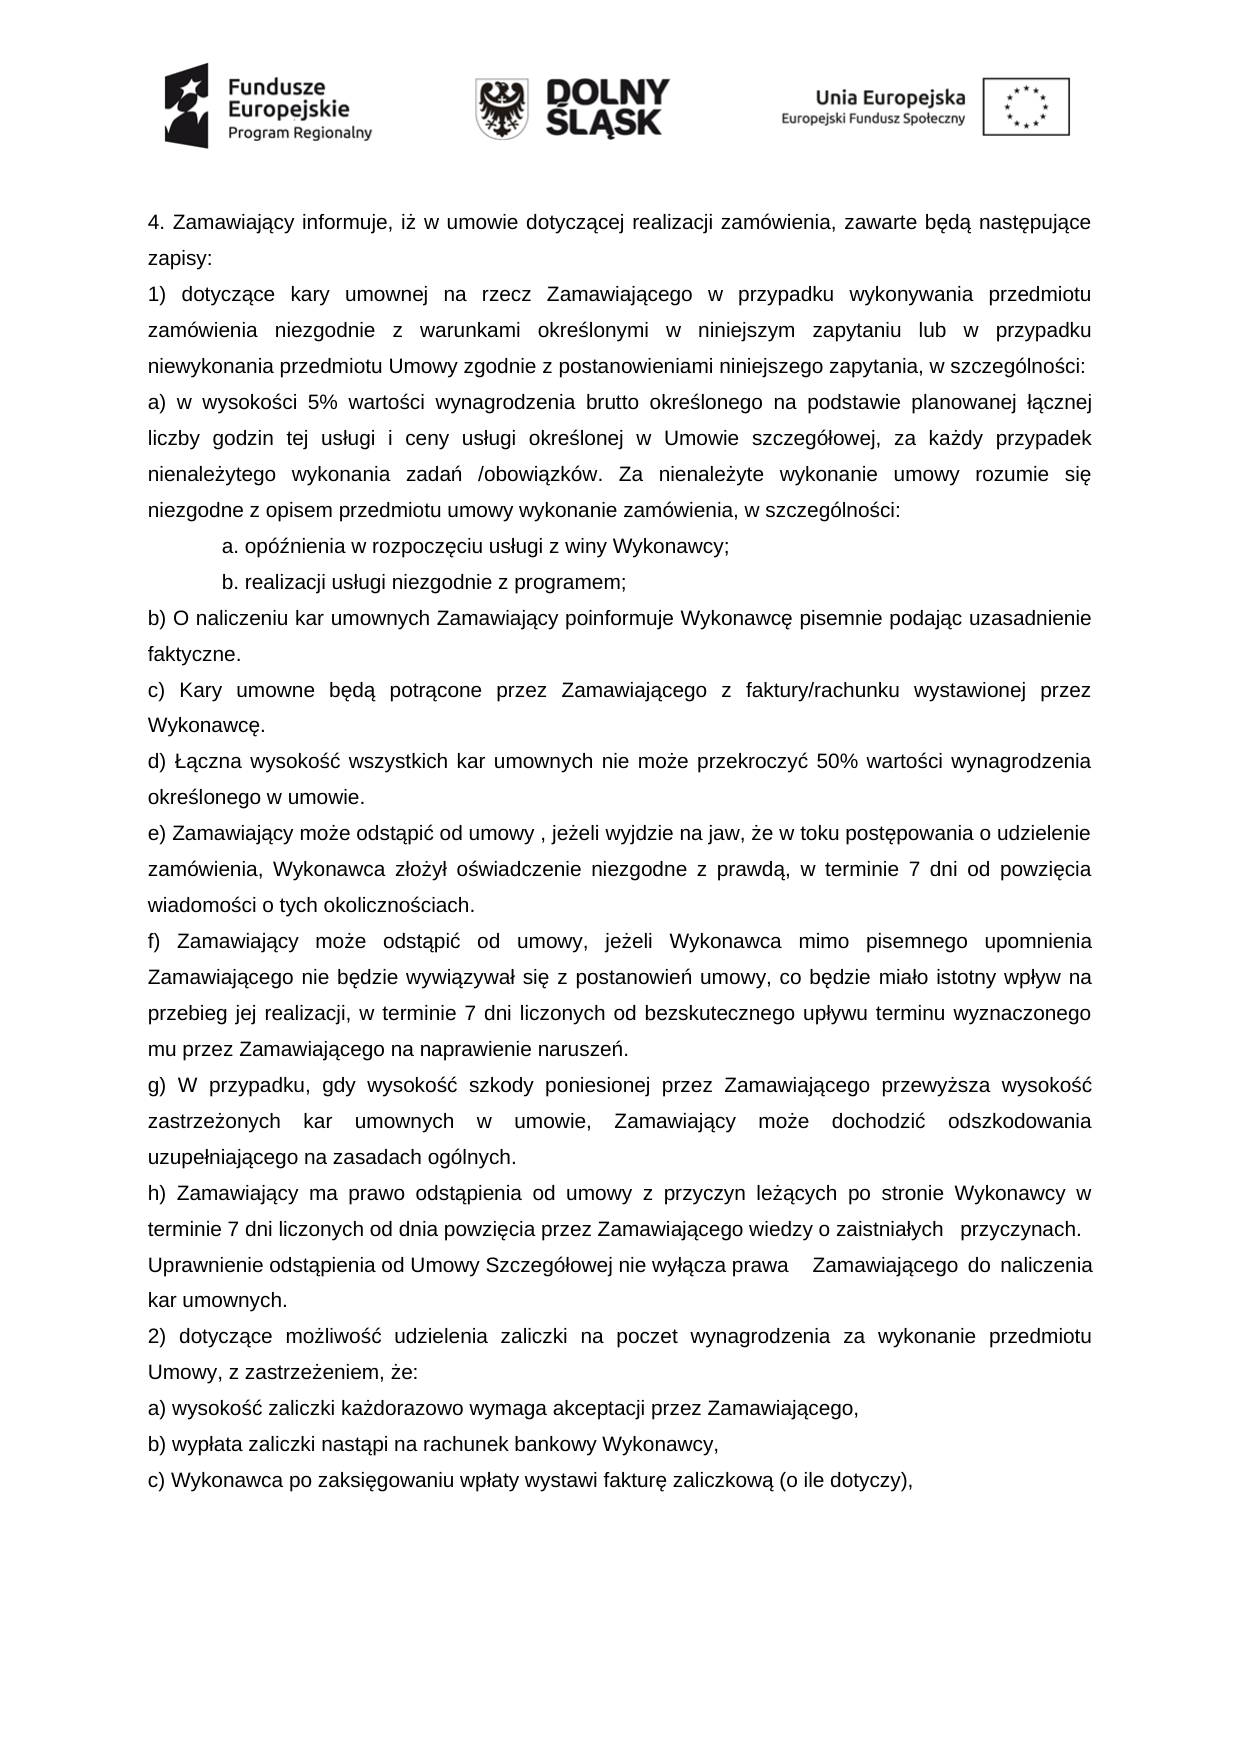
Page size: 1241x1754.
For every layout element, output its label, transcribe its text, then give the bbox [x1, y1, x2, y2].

text b. realizacji usługi niezgodnie z programem; [148, 569, 1093, 593]
text g) W przypadku, gdy wysokość szkody poniesionej przez Zamawiającego przewyższa wysokość zastrzeżonych kar umownych w umowie, Zamawiający może dochodzić odszkodowania uzupełniającego na zasadach ogólnych. [148, 1073, 1093, 1168]
text f) Zamawiający może odstąpić od umowy, jeżeli Wykonawca mimo pisemnego upomnienia Zamawiającego nie będzie wywiązywał się z postanowień umowy, co będzie miało istotny wpływ na przebieg jej realizacji, w terminie 7 dni liczonych od bezskutecznego upływu terminu wyznaczonego mu przez Zamawiającego na naprawienie naruszeń. [148, 929, 1093, 1061]
text a) w wysokości 5% wartości wynagrodzenia brutto określonego na podstawie planowanej łącznej liczby godzin tej usługi i ceny usługi określonej w Umowie szczegółowej, za każdy przypadek nienależytego wykonania zadań /obowiązków. Za nienależyte wykonanie umowy rozumie się niezgodne z opisem przedmiotu umowy wykonanie zamówienia, w szczególności: [148, 390, 1093, 522]
picture [147, 59, 1092, 154]
text c) Wykonawca po zaksięgowaniu wpłaty wystawi fakturę zaliczkową (o ile dotyczy), [148, 1468, 1093, 1492]
text e) Zamawiający może odstąpić od umowy , jeżeli wyjdzie na jaw, że w toku postępowania o udzielenie zamówienia, Wykonawca złożył oświadczenie niezgodne z prawdą, w terminie 7 dni od powzięcia wiadomości o tych okolicznościach. [148, 821, 1093, 917]
text 2) dotyczące możliwość udzielenia zaliczki na poczet wynagrodzenia za wykonanie przedmiotu Umowy, z zastrzeżeniem, że: [148, 1324, 1093, 1384]
text b) wypłata zaliczki nastąpi na rachunek bankowy Wykonawcy, [148, 1432, 1093, 1456]
text a. opóźnienia w rozpoczęciu usługi z winy Wykonawcy; [148, 534, 1093, 558]
text d) Łączna wysokość wszystkich kar umownych nie może przekroczyć 50% wartości wynagrodzenia określonego w umowie. [148, 749, 1093, 809]
text a) wysokość zaliczki każdorazowo wymaga akceptacji przez Zamawiającego, [148, 1396, 1093, 1420]
text b) O naliczeniu kar umownych Zamawiający poinformuje Wykonawcę pisemnie podając uzasadnienie faktyczne. [148, 606, 1093, 665]
text 1) dotyczące kary umownej na rzecz Zamawiającego w przypadku wykonywania przedmiotu zamówienia niezgodnie z warunkami określonymi w niniejszym zapytaniu lub w przypadku niewykonania przedmiotu Umowy zgodnie z postanowieniami niniejszego zapytania, w szczególności: [148, 282, 1093, 378]
text c) Kary umowne będą potrącone przez Zamawiającego z faktury/rachunku wystawionej przez Wykonawcę. [148, 677, 1093, 737]
text h) Zamawiający ma prawo odstąpienia od umowy z przyczyn leżących po stronie Wykonawcy w terminie 7 dni liczonych od dnia powzięcia przez Zamawiającego wiedzy o zaistniałych przyczynach. Uprawnienie odstąpienia od Umowy Szczegółowej nie wyłącza prawa Zamawiającego do naliczenia kar umownych. [148, 1181, 1093, 1312]
text 4. Zamawiający informuje, iż w umowie dotyczącej realizacji zamówienia, zawarte będą następujące zapisy: [148, 210, 1093, 270]
